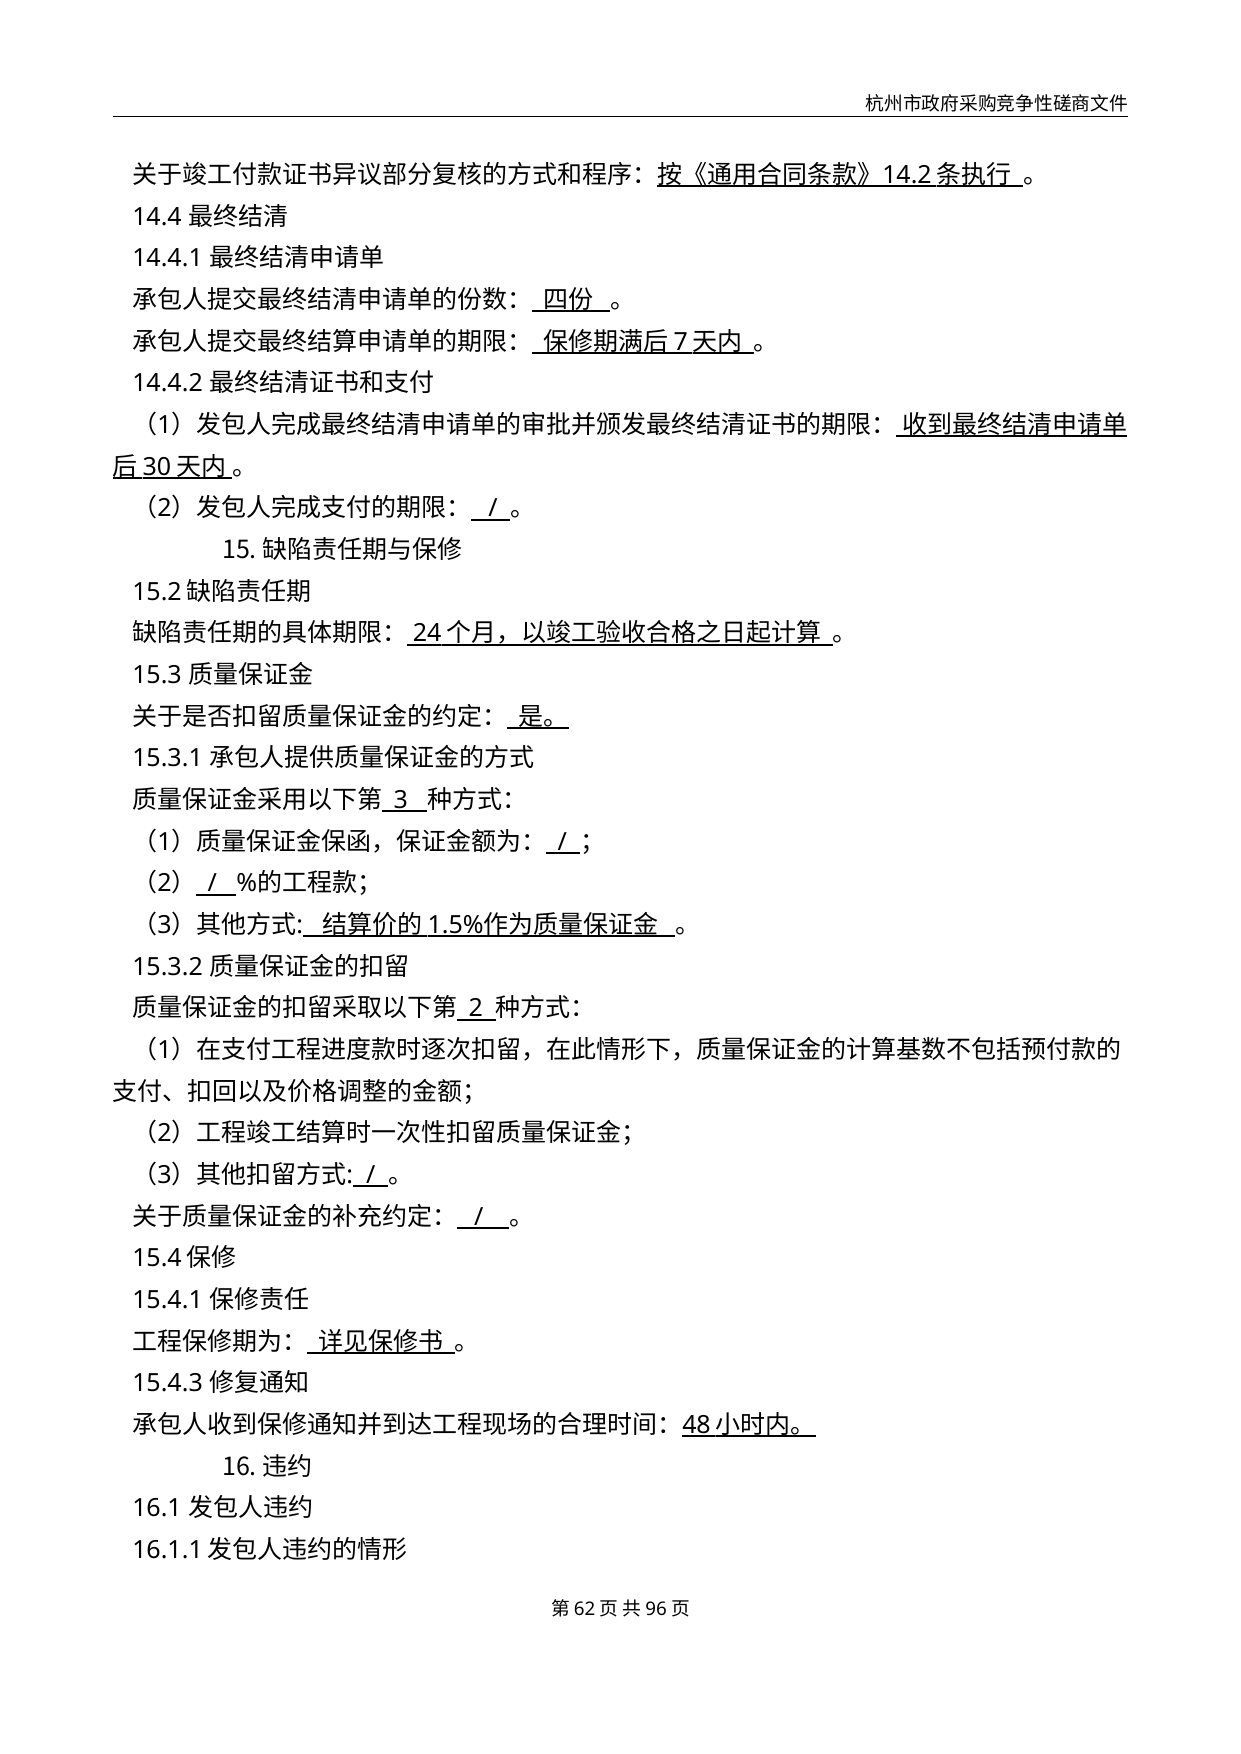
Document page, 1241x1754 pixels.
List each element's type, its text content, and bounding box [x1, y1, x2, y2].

text 14.4.1 最终结清申请单 [112, 233, 1128, 275]
text （3）其他方式: 结算价的1.5%作为质量保证金 。 [112, 900, 1128, 942]
text （1）在支付工程进度款时逐次扣留，在此情形下，质量保证金的计算基数不包括预付款的支付、扣回以及价格调整的金额； [112, 1025, 1128, 1108]
text 15.4保修 [112, 1233, 1128, 1275]
subtitle 15. 缺陷责任期与保修 [202, 525, 1128, 567]
text （1）质量保证金保函，保证金额为： / ； [112, 817, 1128, 858]
text 15.3.1 承包人提供质量保证金的方式 [112, 733, 1128, 775]
text 15.4.3 修复通知 [112, 1358, 1128, 1400]
text 承包人提交最终结算申请单的期限： 保修期满后7天内 。 [112, 317, 1128, 358]
text （2）发包人完成支付的期限： / 。 [112, 483, 1128, 525]
text 14.4 最终结清 [112, 192, 1128, 233]
text 15.3.2 质量保证金的扣留 [112, 942, 1128, 983]
text 承包人提交最终结清申请单的份数： 四份 。 [112, 275, 1128, 317]
text 16.1 发包人违约 [112, 1483, 1128, 1525]
text （1）发包人完成最终结清申请单的审批并颁发最终结清证书的期限： 收到最终结清申请单后30天内 。 [112, 400, 1128, 483]
text 质量保证金的扣留采取以下第 2 种方式： [112, 983, 1128, 1025]
text 关于质量保证金的补充约定： / 。 [112, 1192, 1128, 1233]
text 14.4.2 最终结清证书和支付 [112, 358, 1128, 400]
text 16.1.1发包人违约的情形 [112, 1525, 1128, 1567]
text （2） / %的工程款； [112, 858, 1128, 900]
text （2）工程竣工结算时一次性扣留质量保证金； [112, 1108, 1128, 1150]
text 工程保修期为： 详见保修书 。 [112, 1317, 1128, 1358]
text 15.3 质量保证金 [112, 650, 1128, 692]
text 质量保证金采用以下第 3 种方式： [112, 775, 1128, 817]
text 关于是否扣留质量保证金的约定： 是。 [112, 692, 1128, 733]
text （3）其他扣留方式: / 。 [112, 1150, 1128, 1192]
text 15.4.1 保修责任 [112, 1275, 1128, 1317]
text 15.2缺陷责任期 [112, 567, 1128, 608]
text 缺陷责任期的具体期限： 24个月，以竣工验收合格之日起计算 。 [112, 608, 1128, 650]
text 关于竣工付款证书异议部分复核的方式和程序：按《通用合同条款》14.2条执行 。 [112, 150, 1128, 192]
text 承包人收到保修通知并到达工程现场的合理时间：48小时内。 [112, 1400, 1128, 1442]
subtitle 16. 违约 [202, 1442, 1128, 1483]
